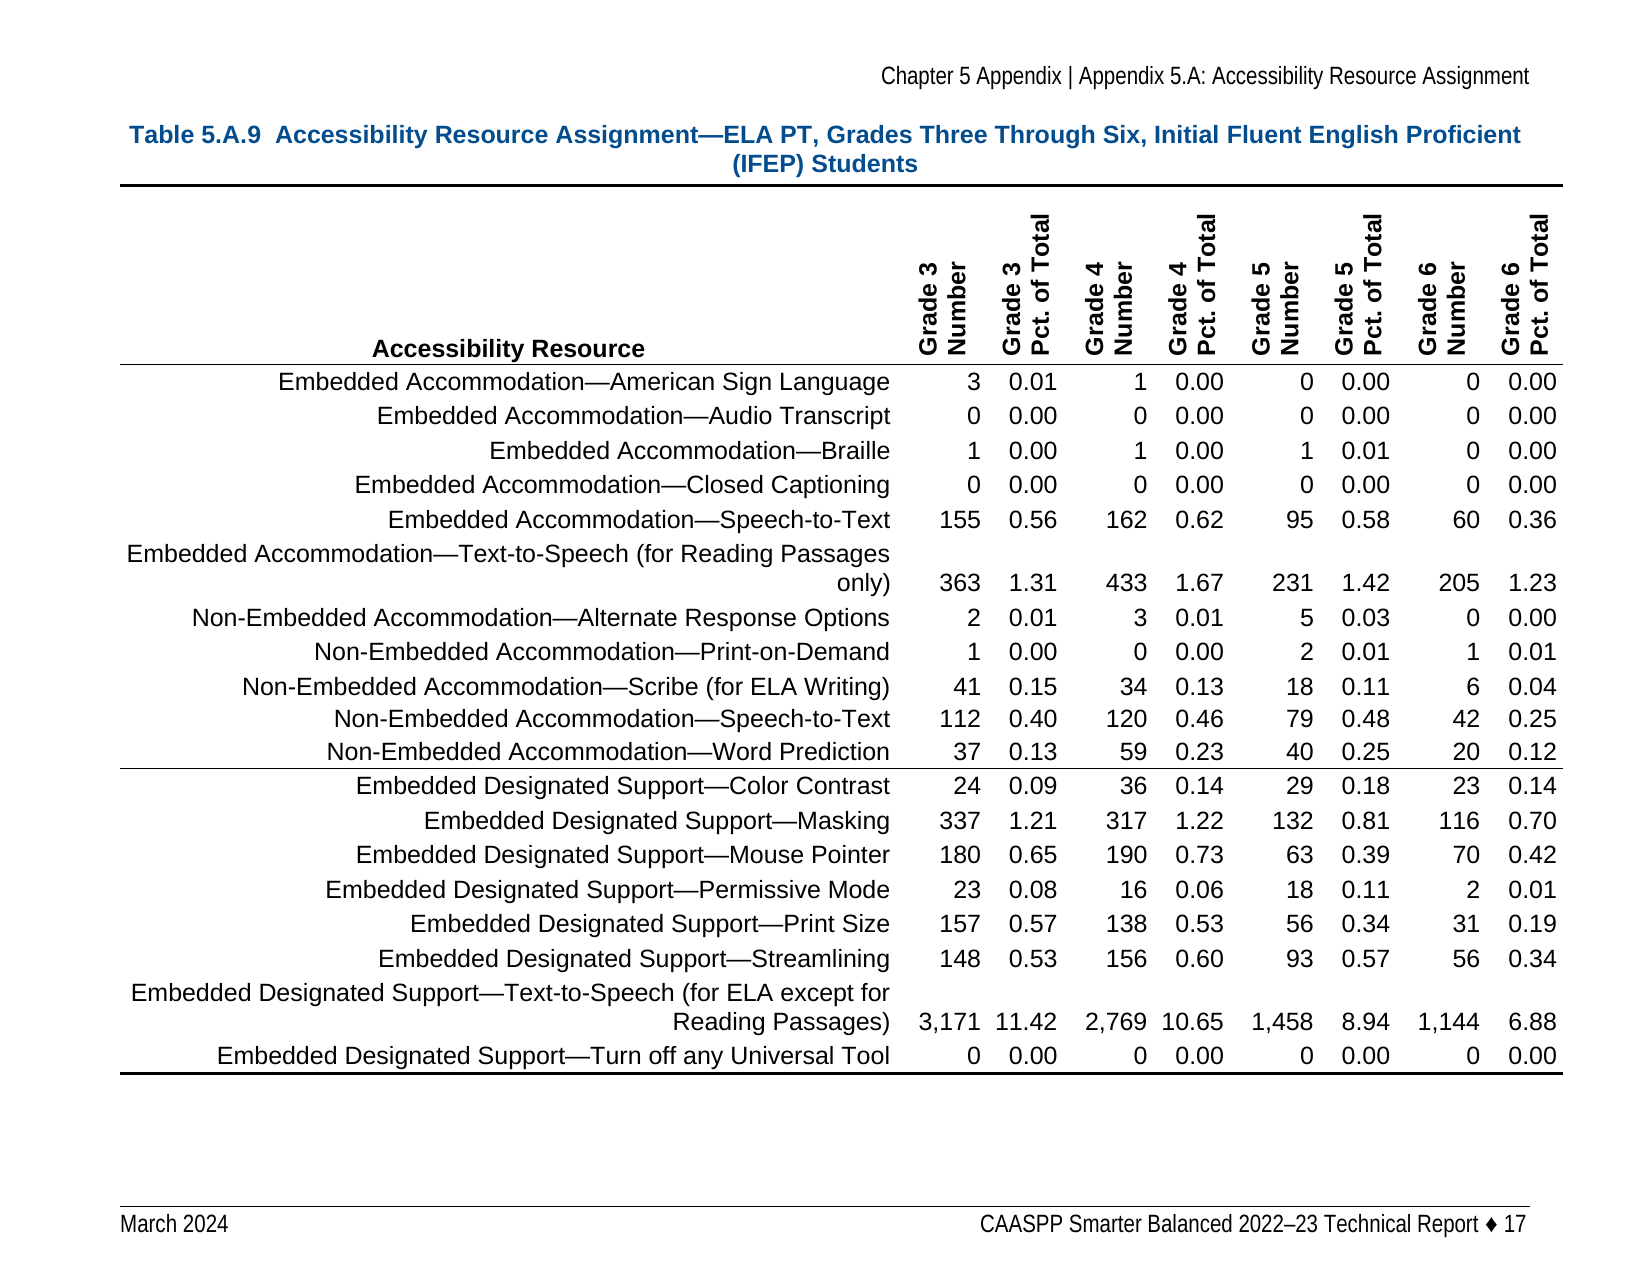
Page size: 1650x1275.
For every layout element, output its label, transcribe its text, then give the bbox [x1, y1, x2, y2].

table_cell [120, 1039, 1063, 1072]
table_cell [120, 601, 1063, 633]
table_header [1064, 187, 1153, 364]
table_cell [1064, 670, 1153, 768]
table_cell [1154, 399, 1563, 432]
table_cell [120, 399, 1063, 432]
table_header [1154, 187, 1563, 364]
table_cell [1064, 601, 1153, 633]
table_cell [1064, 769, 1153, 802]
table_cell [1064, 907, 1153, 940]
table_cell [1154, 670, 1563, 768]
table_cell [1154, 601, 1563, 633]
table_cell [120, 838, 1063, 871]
text Table 5.A.9 Accessibility Resource Assignment—ELA PT, Grades Three Through Six, Initial Fluent English Proficient (IFEP) Students [120, 120, 1530, 177]
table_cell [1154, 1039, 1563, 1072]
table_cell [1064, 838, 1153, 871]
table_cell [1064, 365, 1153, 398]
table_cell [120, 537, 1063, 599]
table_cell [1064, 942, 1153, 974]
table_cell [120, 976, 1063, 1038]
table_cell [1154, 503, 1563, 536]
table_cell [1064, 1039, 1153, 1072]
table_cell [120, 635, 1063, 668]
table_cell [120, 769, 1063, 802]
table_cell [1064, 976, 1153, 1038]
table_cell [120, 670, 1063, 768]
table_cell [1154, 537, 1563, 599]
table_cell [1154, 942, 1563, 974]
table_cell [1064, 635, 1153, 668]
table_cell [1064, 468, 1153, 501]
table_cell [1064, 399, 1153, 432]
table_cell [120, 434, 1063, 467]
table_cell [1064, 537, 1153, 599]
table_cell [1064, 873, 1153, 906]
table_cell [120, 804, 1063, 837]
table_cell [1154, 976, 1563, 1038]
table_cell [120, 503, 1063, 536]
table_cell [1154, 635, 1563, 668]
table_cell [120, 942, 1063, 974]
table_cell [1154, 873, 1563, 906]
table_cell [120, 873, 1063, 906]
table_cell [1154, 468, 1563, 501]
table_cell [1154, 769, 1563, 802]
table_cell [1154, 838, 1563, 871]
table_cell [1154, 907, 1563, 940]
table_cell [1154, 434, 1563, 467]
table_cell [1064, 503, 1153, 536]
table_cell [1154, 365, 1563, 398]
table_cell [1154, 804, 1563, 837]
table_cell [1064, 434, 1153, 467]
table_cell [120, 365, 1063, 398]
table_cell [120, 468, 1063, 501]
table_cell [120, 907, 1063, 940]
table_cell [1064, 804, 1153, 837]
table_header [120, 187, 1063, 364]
